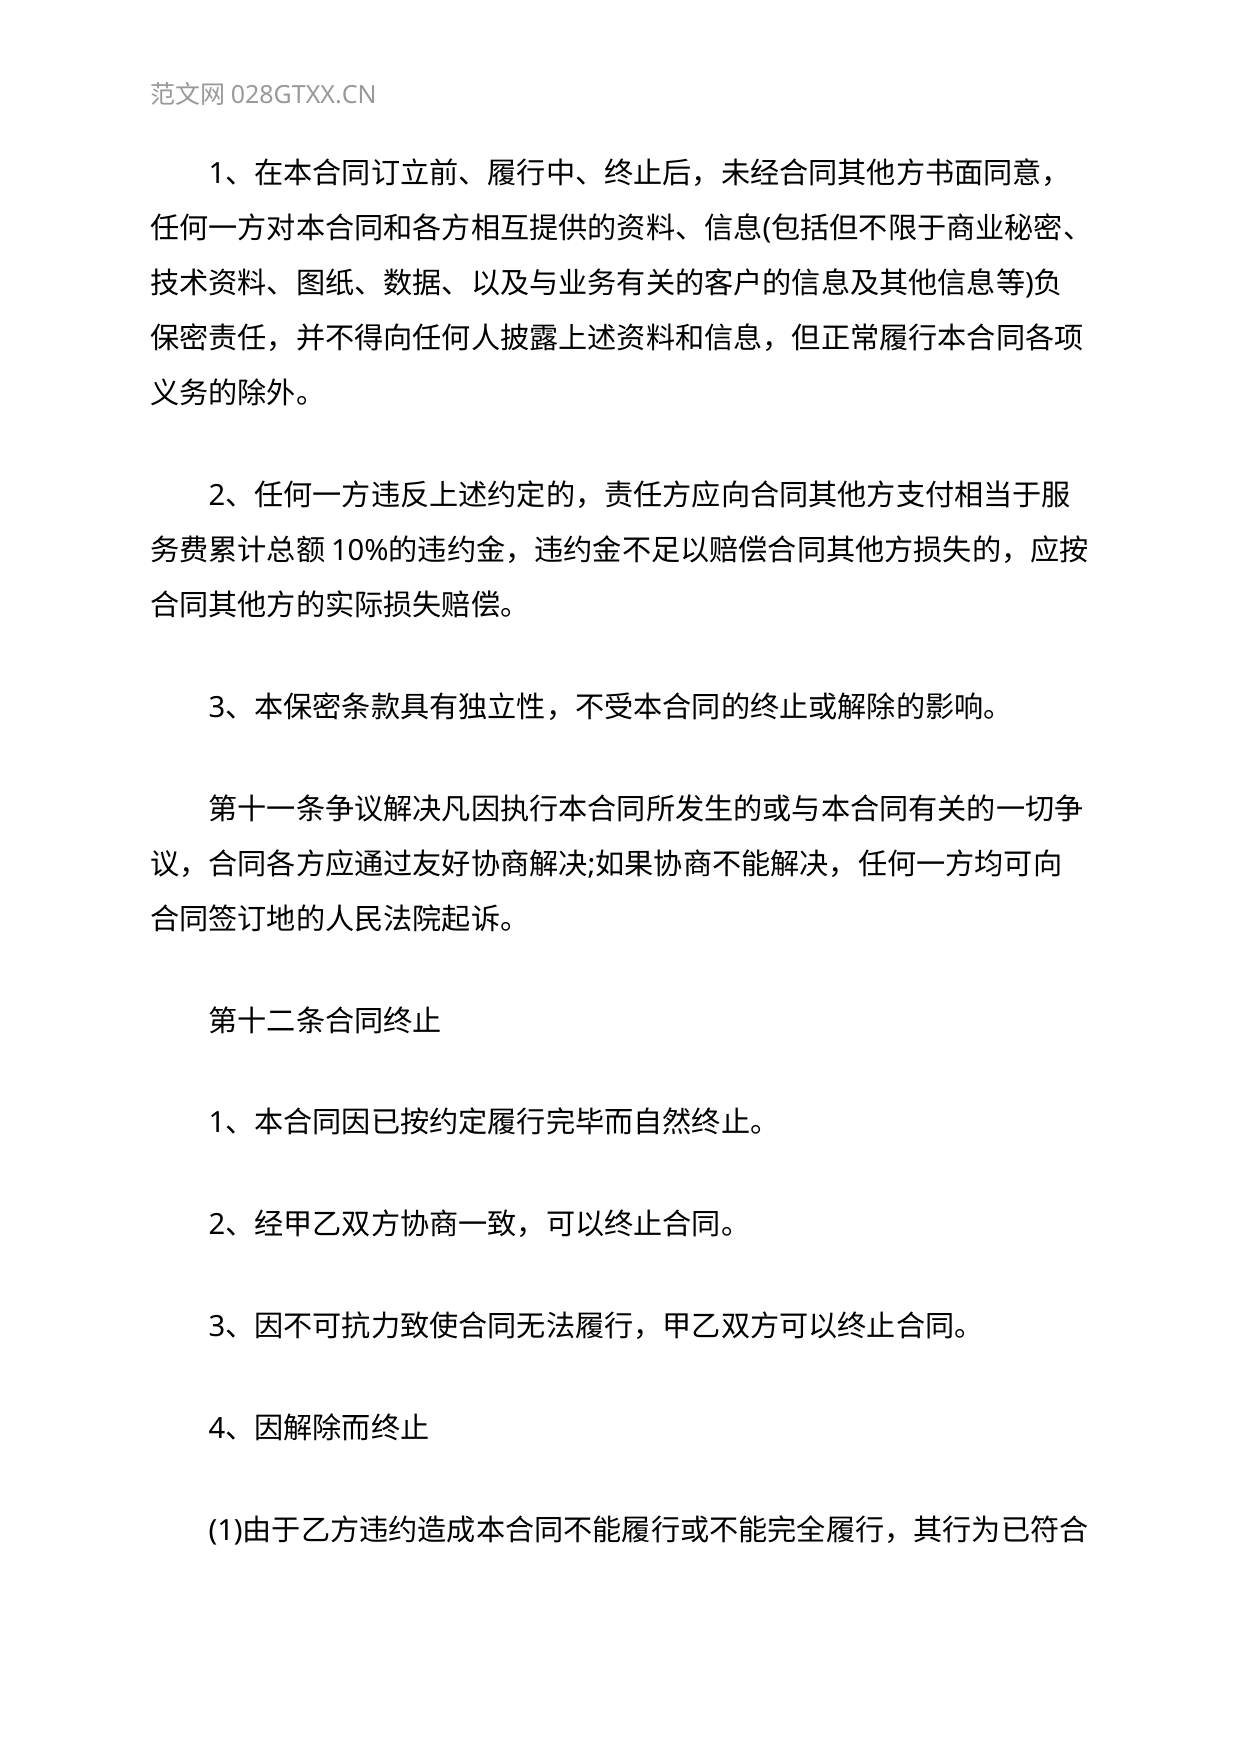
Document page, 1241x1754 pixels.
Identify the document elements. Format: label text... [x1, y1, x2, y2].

text 4、因解除而终止 [150, 1405, 1090, 1447]
text 1、本合同因已按约定履行完毕而自然终止。 [150, 1099, 1090, 1141]
text 2、任何一方违反上述约定的，责任方应向合同其他方支付相当于服务费累计总额10%的违约金，违约金不足以赔偿合同其他方损失的，应按合同其他方的实际损失赔偿。 [150, 472, 1090, 624]
text 第十二条合同终止 [150, 997, 1090, 1039]
text 1、在本合同订立前、履行中、终止后，未经合同其他方书面同意，任何一方对本合同和各方相互提供的资料、信息(包括但不限于商业秘密、技术资料、图纸、数据、以及与业务有关的客户的信息及其他信息等)负保密责任，并不得向任何人披露上述资料和信息，但正常履行本合同各项义务的除外。 [150, 150, 1090, 412]
text 3、因不可抗力致使合同无法履行，甲乙双方可以终止合同。 [150, 1303, 1090, 1345]
text 3、本保密条款具有独立性，不受本合同的终止或解除的影响。 [150, 683, 1090, 726]
text 第十一条争议解决凡因执行本合同所发生的或与本合同有关的一切争议，合同各方应通过友好协商解决;如果协商不能解决，任何一方均可向合同签订地的人民法院起诉。 [150, 785, 1090, 938]
text 2、经甲乙双方协商一致，可以终止合同。 [150, 1201, 1090, 1243]
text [150, 1507, 1090, 1549]
